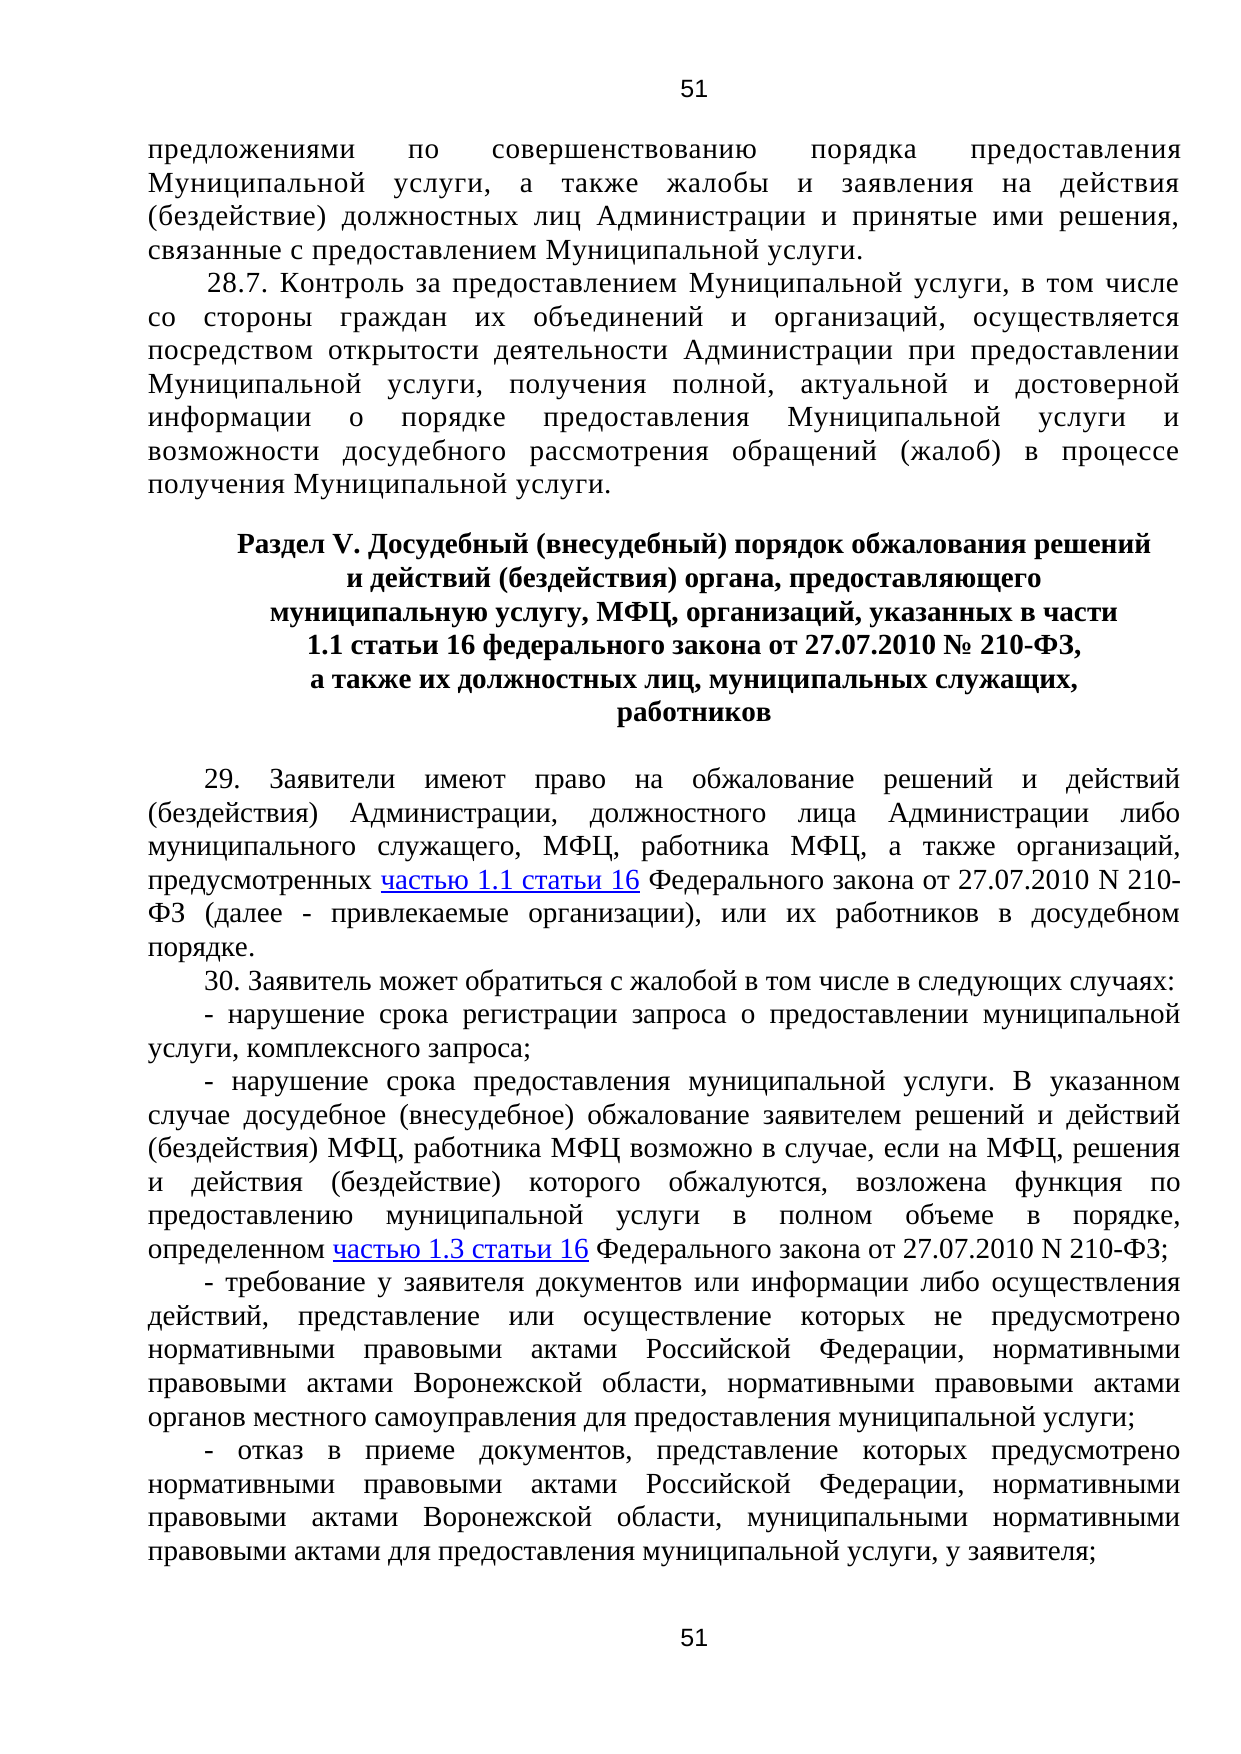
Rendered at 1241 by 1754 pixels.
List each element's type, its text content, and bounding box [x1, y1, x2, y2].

text - отказ в приеме документов, представление которых предусмотрено нормативными правовыми актами Российской Федерации, нормативными правовыми актами Воронежской области, муниципальными нормативными правовыми актами для предоставления муниципальной услуги, у заявителя; [148, 1432, 1181, 1566]
text 1.1 статьи 16 федерального закона от 27.07.2010 № 210-ФЗ, [148, 627, 1181, 661]
text и действий (бездействия) органа, предоставляющего [148, 560, 1181, 594]
text - нарушение срока регистрации запроса о предоставлении муниципальной услуги, комплексного запроса; [148, 996, 1181, 1063]
text работников [148, 694, 1181, 728]
text а также их должностных лиц, муниципальных служащих, [148, 661, 1181, 694]
text муниципальную услугу, МФЦ, организаций, указанных в части [148, 594, 1181, 627]
text - требование у заявителя документов или информации либо осуществления действий, представление или осуществление которых не предусмотрено нормативными правовыми актами Российской Федерации, нормативными правовыми актами Воронежской области, нормативными правовыми актами органов местного самоуправления для предоставления муниципальной услуги; [148, 1264, 1181, 1432]
text Раздел V. Досудебный (внесудебный) порядок обжалования решений [148, 527, 1181, 560]
text - нарушение срока предоставления муниципальной услуги. В указанном случае досудебное (внесудебное) обжалование заявителем решений и действий (бездействия) МФЦ, работника МФЦ возможно в случае, если на МФЦ, решения и действия (бездействие) которого обжалуются, возложена функция по предоставлению муниципальной услуги в полном объеме в порядке, определенном частью 1.3 статьи 16 Федерального закона от 27.07.2010 N 210-ФЗ; [148, 1063, 1181, 1264]
text 29. Заявители имеют право на обжалование решений и действий (бездействия) Администрации, должностного лица Администрации либо муниципального служащего, МФЦ, работника МФЦ, а также организаций, предусмотренных частью 1.1 статьи 16 Федерального закона от 27.07.2010 N 210-ФЗ (далее - привлекаемые организации), или их работников в досудебном порядке. [148, 761, 1181, 963]
list 28.7. Контроль за предоставлением Муниципальной услуги, в том числе со стороны граждан их объединений и организаций, осуществляется посредством открытости деятельности Администрации при предоставлении Муниципальной услуги, получения полной, актуальной и достоверной информации о порядке предоставления Муниципальной услуги и возможности досудебного рассмотрения обращений (жалоб) в процессе получения Муниципальной услуги. [148, 265, 1181, 500]
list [148, 131, 1181, 265]
text 30. Заявитель может обратиться с жалобой в том числе в следующих случаях: [148, 963, 1181, 996]
